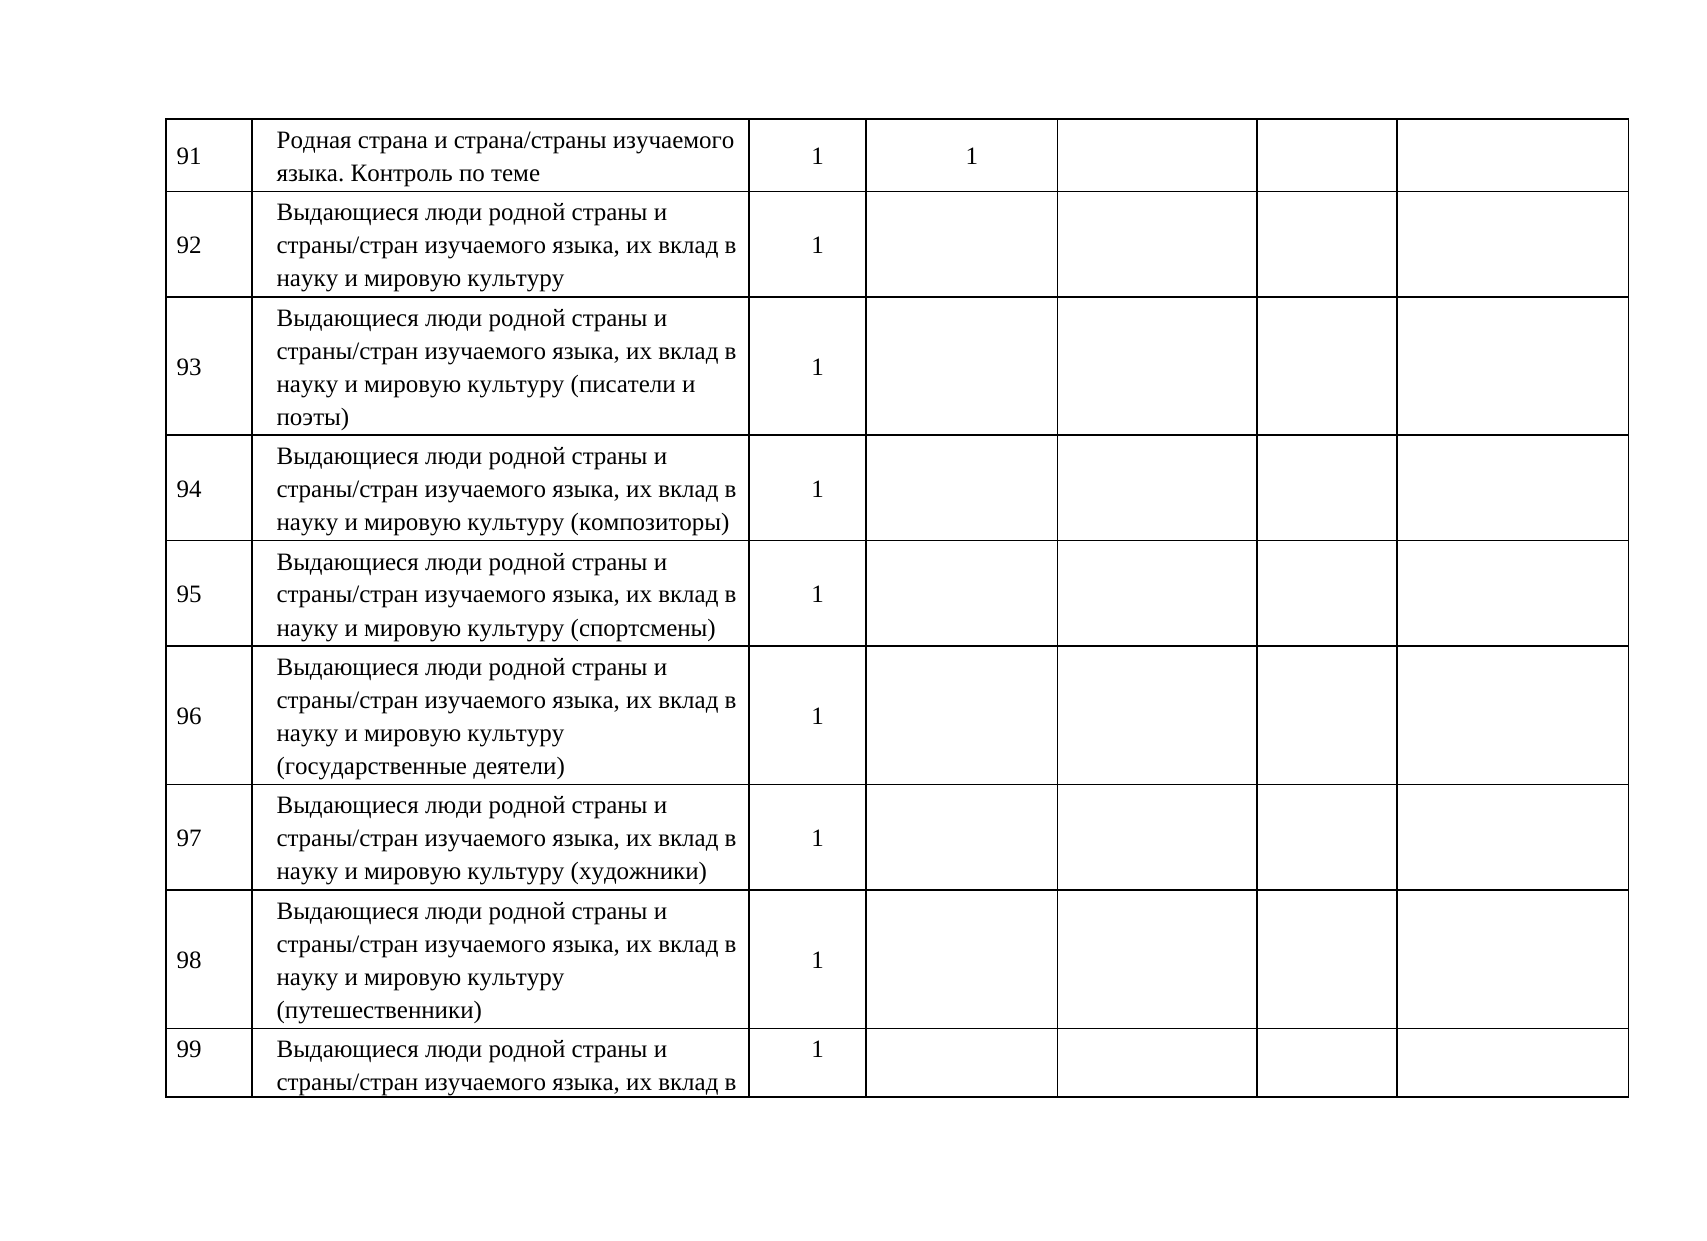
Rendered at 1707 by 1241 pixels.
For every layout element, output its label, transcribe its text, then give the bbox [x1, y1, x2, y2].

table_cell [1398, 785, 1628, 889]
table_cell [1398, 541, 1628, 645]
table_cell [1398, 120, 1628, 191]
table_cell 95 [167, 541, 251, 645]
table_cell [1258, 192, 1396, 296]
table_cell Выдающиеся люди родной страны и страны/стран изучаемого языка, их вклад в науку и мировую культуру (художники) [253, 785, 748, 889]
table_cell 1 [750, 1029, 865, 1096]
table_cell [1058, 541, 1256, 645]
table_cell 1 [750, 436, 865, 540]
table_cell Выдающиеся люди родной страны и страны/стран изучаемого языка, их вклад в науку и мировую культуру [253, 192, 748, 296]
table_cell [1058, 891, 1256, 1027]
table_cell 1 [750, 541, 865, 645]
table_cell [867, 436, 1057, 540]
table_cell [867, 647, 1057, 784]
table_cell [1058, 120, 1256, 191]
table_cell 1 [750, 785, 865, 889]
table_cell [1398, 436, 1628, 540]
table_cell [1258, 120, 1396, 191]
table_cell 1 [750, 891, 865, 1027]
table_cell [1258, 541, 1396, 645]
table_cell 99 [167, 1029, 251, 1096]
table_cell 1 [867, 120, 1057, 191]
table_cell [867, 298, 1057, 434]
table_cell 91 [167, 120, 251, 191]
table_cell [1058, 647, 1256, 784]
table_cell 97 [167, 785, 251, 889]
table_cell [1398, 891, 1628, 1027]
table_cell Выдающиеся люди родной страны и страны/стран изучаемого языка, их вклад в науку и мировую культуру (путешественники) [253, 891, 748, 1027]
table_cell 1 [750, 120, 865, 191]
table_cell [1058, 1029, 1256, 1096]
table_cell 1 [750, 647, 865, 784]
table_cell [867, 785, 1057, 889]
table_cell [1058, 436, 1256, 540]
table_cell [1058, 192, 1256, 296]
table_cell 92 [167, 192, 251, 296]
table_cell 1 [750, 298, 865, 434]
table_cell [1258, 891, 1396, 1027]
table_cell [1258, 647, 1396, 784]
table_cell [1398, 647, 1628, 784]
table_cell [1258, 436, 1396, 540]
table_cell Родная страна и страна/страны изучаемого языка. Контроль по теме [253, 120, 748, 191]
table_cell 98 [167, 891, 251, 1027]
table_cell [867, 541, 1057, 645]
table_cell [1398, 1029, 1628, 1096]
table_cell [1258, 785, 1396, 889]
table_cell [1258, 1029, 1396, 1096]
table_cell [867, 891, 1057, 1027]
table_cell 93 [167, 298, 251, 434]
table_cell [867, 1029, 1057, 1096]
table_cell [867, 192, 1057, 296]
table_cell 1 [750, 192, 865, 296]
table_cell Выдающиеся люди родной страны и страны/стран изучаемого языка, их вклад в науку и мировую культуру (государственные деятели) [253, 647, 748, 784]
table_cell 96 [167, 647, 251, 784]
table_cell [1058, 298, 1256, 434]
table_cell [1258, 298, 1396, 434]
table_cell Выдающиеся люди родной страны и страны/стран изучаемого языка, их вклад в науку и мировую культуру (композиторы) [253, 436, 748, 540]
table_cell [1398, 192, 1628, 296]
table_cell [1058, 785, 1256, 889]
table_cell 94 [167, 436, 251, 540]
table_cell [253, 1029, 748, 1096]
table_cell [1398, 298, 1628, 434]
table_cell Выдающиеся люди родной страны и страны/стран изучаемого языка, их вклад в науку и мировую культуру (писатели и поэты) [253, 298, 748, 434]
table_cell Выдающиеся люди родной страны и страны/стран изучаемого языка, их вклад в науку и мировую культуру (спортсмены) [253, 541, 748, 645]
